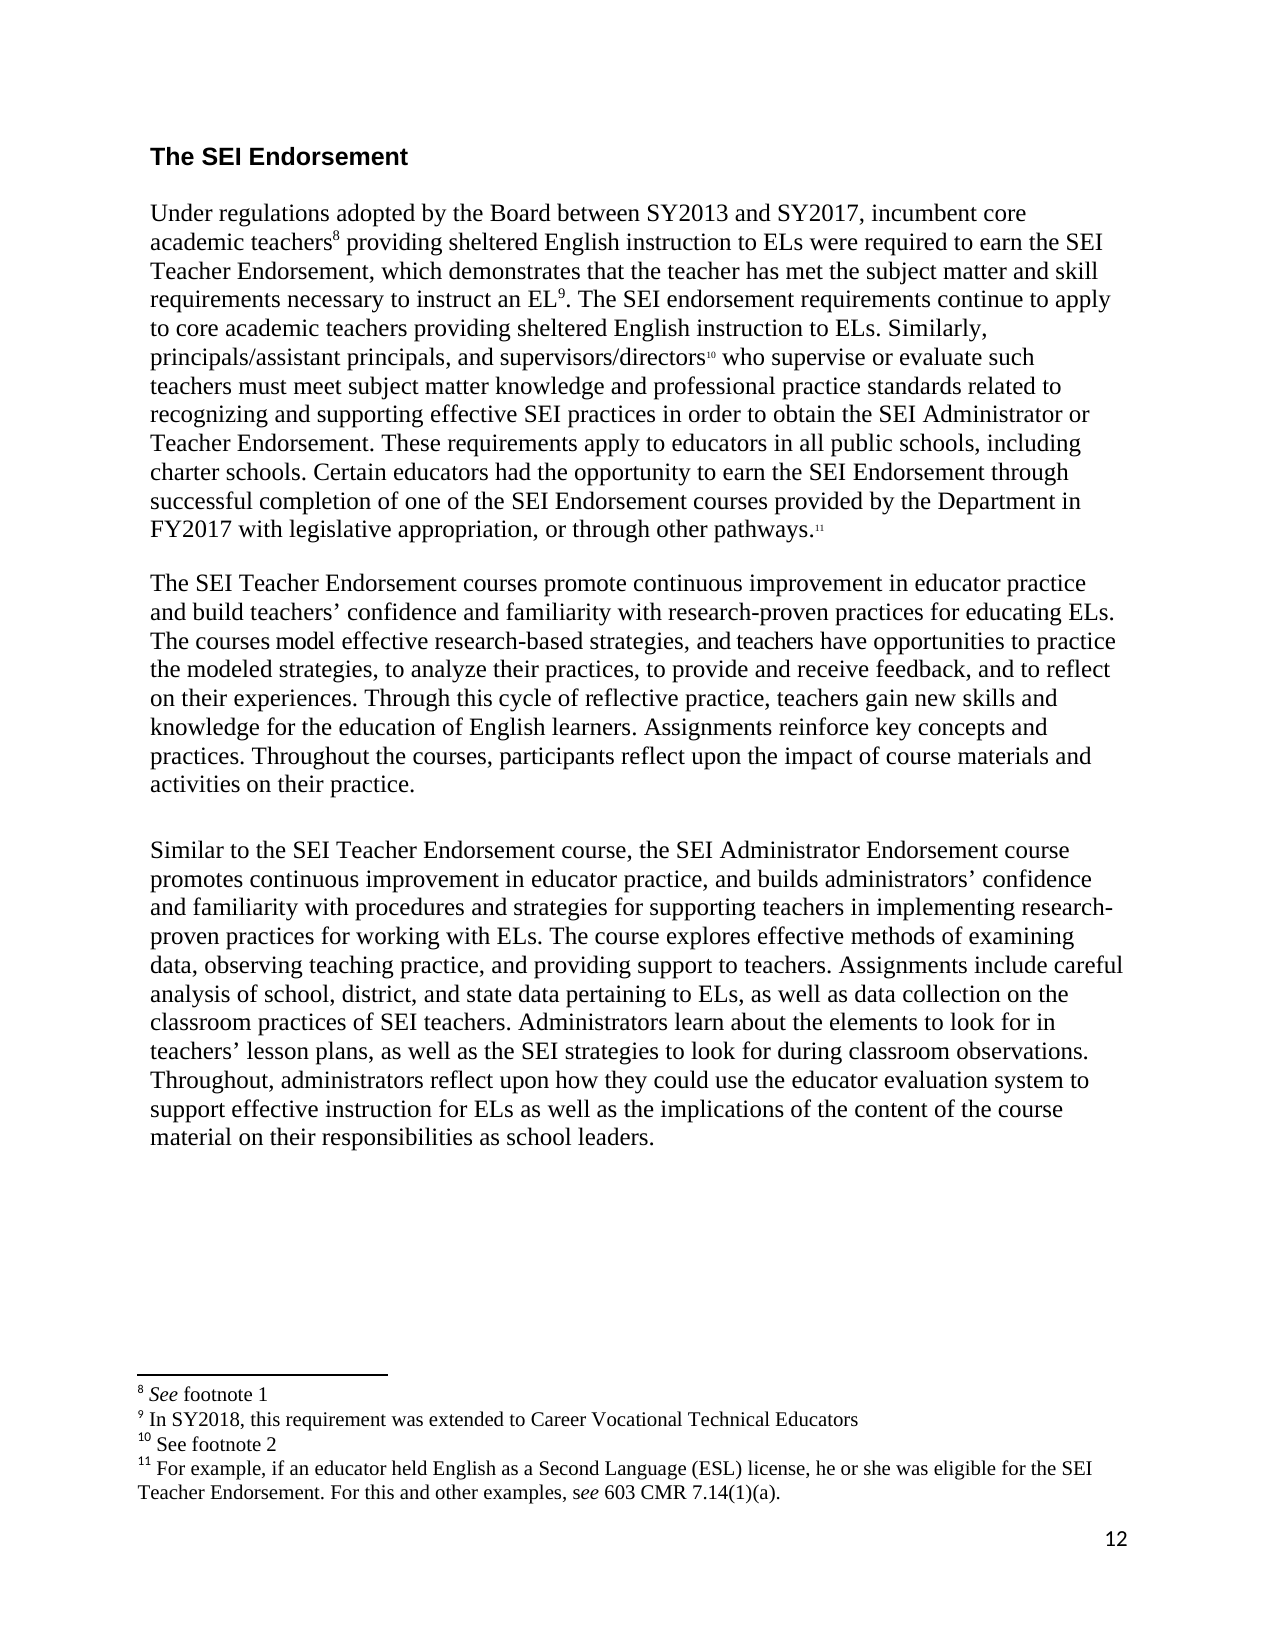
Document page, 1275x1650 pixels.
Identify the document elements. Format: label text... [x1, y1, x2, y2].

text Under regulations adopted by the Board between SY2013 and SY2017, incumbent core academic teachers providing sheltered English instruction to ELs were required to earn the SEI Teacher Endorsement, which demonstrates that the teacher has met the subject matter and skill requirements necessary to instruct an EL. The SEI endorsement requirements continue to apply to core academic teachers providing sheltered English instruction to ELs. Similarly, principals/assistant principals, and supervisors/directors who supervise or evaluate such teachers must meet subject matter knowledge and professional practice standards related to recognizing and supporting effective SEI practices in order to obtain the SEI Administrator or Teacher Endorsement. These requirements apply to educators in all public schools, including charter schools. Certain educators had the opportunity to earn the SEI Endorsement through successful completion of one of the SEI Endorsement courses provided by the Department in FY2017 with legislative appropriation, or through other pathways. [150, 199, 1122, 544]
text Similar to the SEI Teacher Endorsement course, the SEI Administrator Endorsement course promotes continuous improvement in educator practice, and builds administrators’ confidence and familiarity with procedures and strategies for supporting teachers in implementing research-proven practices for working with ELs. The course explores effective methods of examining data, observing teaching practice, and providing support to teachers. Assignments include careful analysis of school, district, and state data pertaining to ELs, as well as data collection on the classroom practices of SEI teachers. Administrators learn about the elements to look for in teachers’ lesson plans, as well as the SEI strategies to look for during classroom observations. Throughout, administrators reflect upon how they could use the educator evaluation system to support effective instruction for ELs as well as the implications of the content of the course material on their responsibilities as school leaders. [150, 835, 1123, 1151]
subtitle The SEI Endorsement [150, 142, 1137, 170]
text The SEI Teacher Endorsement courses promote continuous improvement in educator practice and build teachers’ confidence and familiarity with research-proven practices for educating ELs. The courses model effective research-based strategies, and teachers have opportunities to practice the modeled strategies, to analyze their practices, to provide and receive feedback, and to reflect on their experiences. Through this cycle of reflective practice, teachers gain new skills and knowledge for the education of English learners. Assignments reinforce key concepts and practices. Throughout the courses, participants reflect upon the impact of course materials and activities on their practice. [150, 568, 1123, 798]
